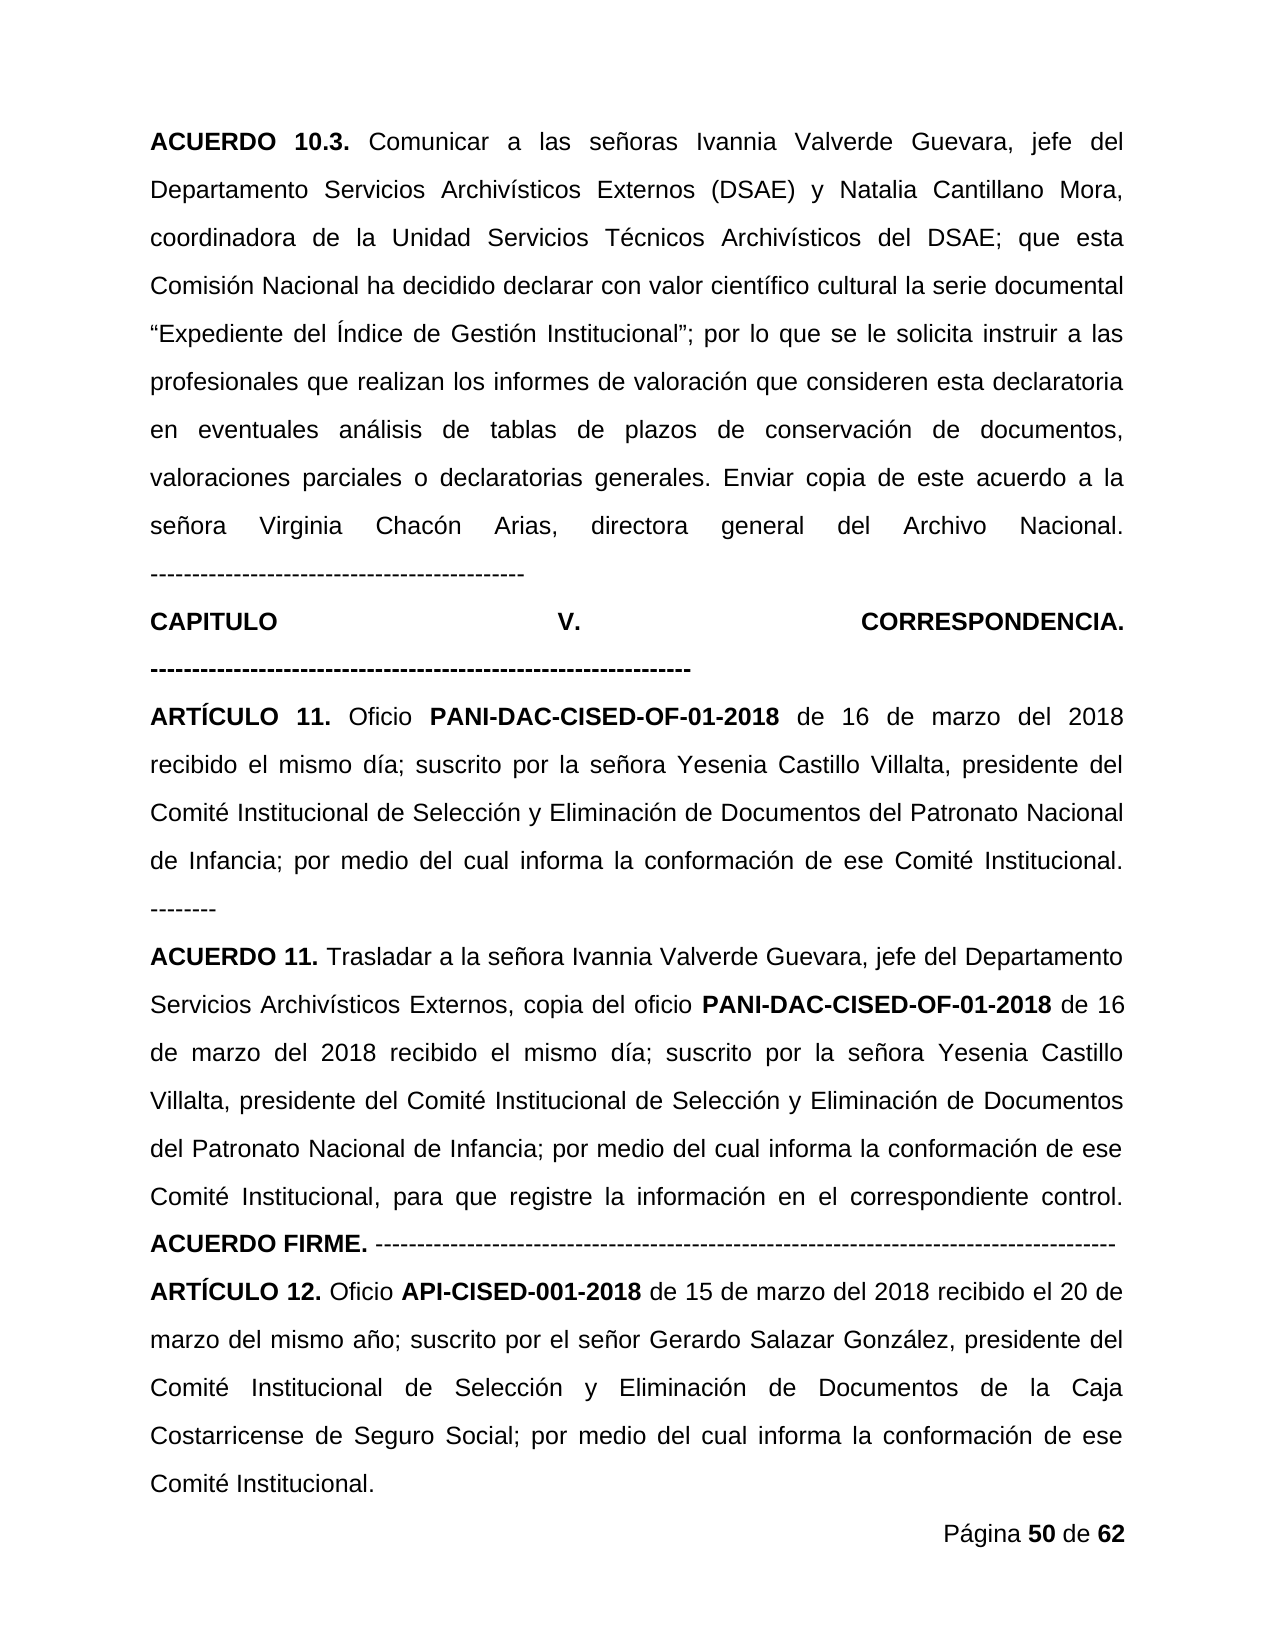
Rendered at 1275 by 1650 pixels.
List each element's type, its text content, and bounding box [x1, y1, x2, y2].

text ARTÍCULO 11. Oficio PANI-DAC-CISED-OF-01-2018 de 16 de marzo del 2018 recibido el mismo día; suscrito por la señora Yesenia Castillo Villalta, presidente del Comité Institucional de Selección y Eliminación de Documentos del Patronato Nacional de Infancia; por medio del cual informa la conformación de ese Comité Institucional. -------- [150, 687, 1125, 927]
text CAPITULO V. CORRESPONDENCIA. ----------------------------------------------------------------- [150, 592, 1125, 687]
text ACUERDO 10.3. Comunicar a las señoras Ivannia Valverde Guevara, jefe del Departamento Servicios Archivísticos Externos (DSAE) y Natalia Cantillano Mora, coordinadora de la Unidad Servicios Técnicos Archivísticos del DSAE; que esta Comisión Nacional ha decidido declarar con valor científico cultural la serie documental “Expediente del Índice de Gestión Institucional”; por lo que se le solicita instruir a las profesionales que realizan los informes de valoración que consideren esta declaratoria en eventuales análisis de tablas de plazos de conservación de documentos, valoraciones parciales o declaratorias generales. Enviar copia de este acuerdo a la señora Virginia Chacón Arias, directora general del Archivo Nacional. --------------------------------------------- [150, 112, 1125, 592]
text ARTÍCULO 12. Oficio API-CISED-001-2018 de 15 de marzo del 2018 recibido el 20 de marzo del mismo año; suscrito por el señor Gerardo Salazar González, presidente del Comité Institucional de Selección y Eliminación de Documentos de la Caja Costarricense de Seguro Social; por medio del cual informa la conformación de ese Comité Institucional. [150, 1262, 1125, 1502]
text ACUERDO 11. Trasladar a la señora Ivannia Valverde Guevara, jefe del Departamento Servicios Archivísticos Externos, copia del oficio PANI-DAC-CISED-OF-01-2018 de 16 de marzo del 2018 recibido el mismo día; suscrito por la señora Yesenia Castillo Villalta, presidente del Comité Institucional de Selección y Eliminación de Documentos del Patronato Nacional de Infancia; por medio del cual informa la conformación de ese Comité Institucional, para que registre la información en el correspondiente control. ACUERDO FIRME. ----------------------------------------------------------------------------------------- [150, 927, 1125, 1262]
